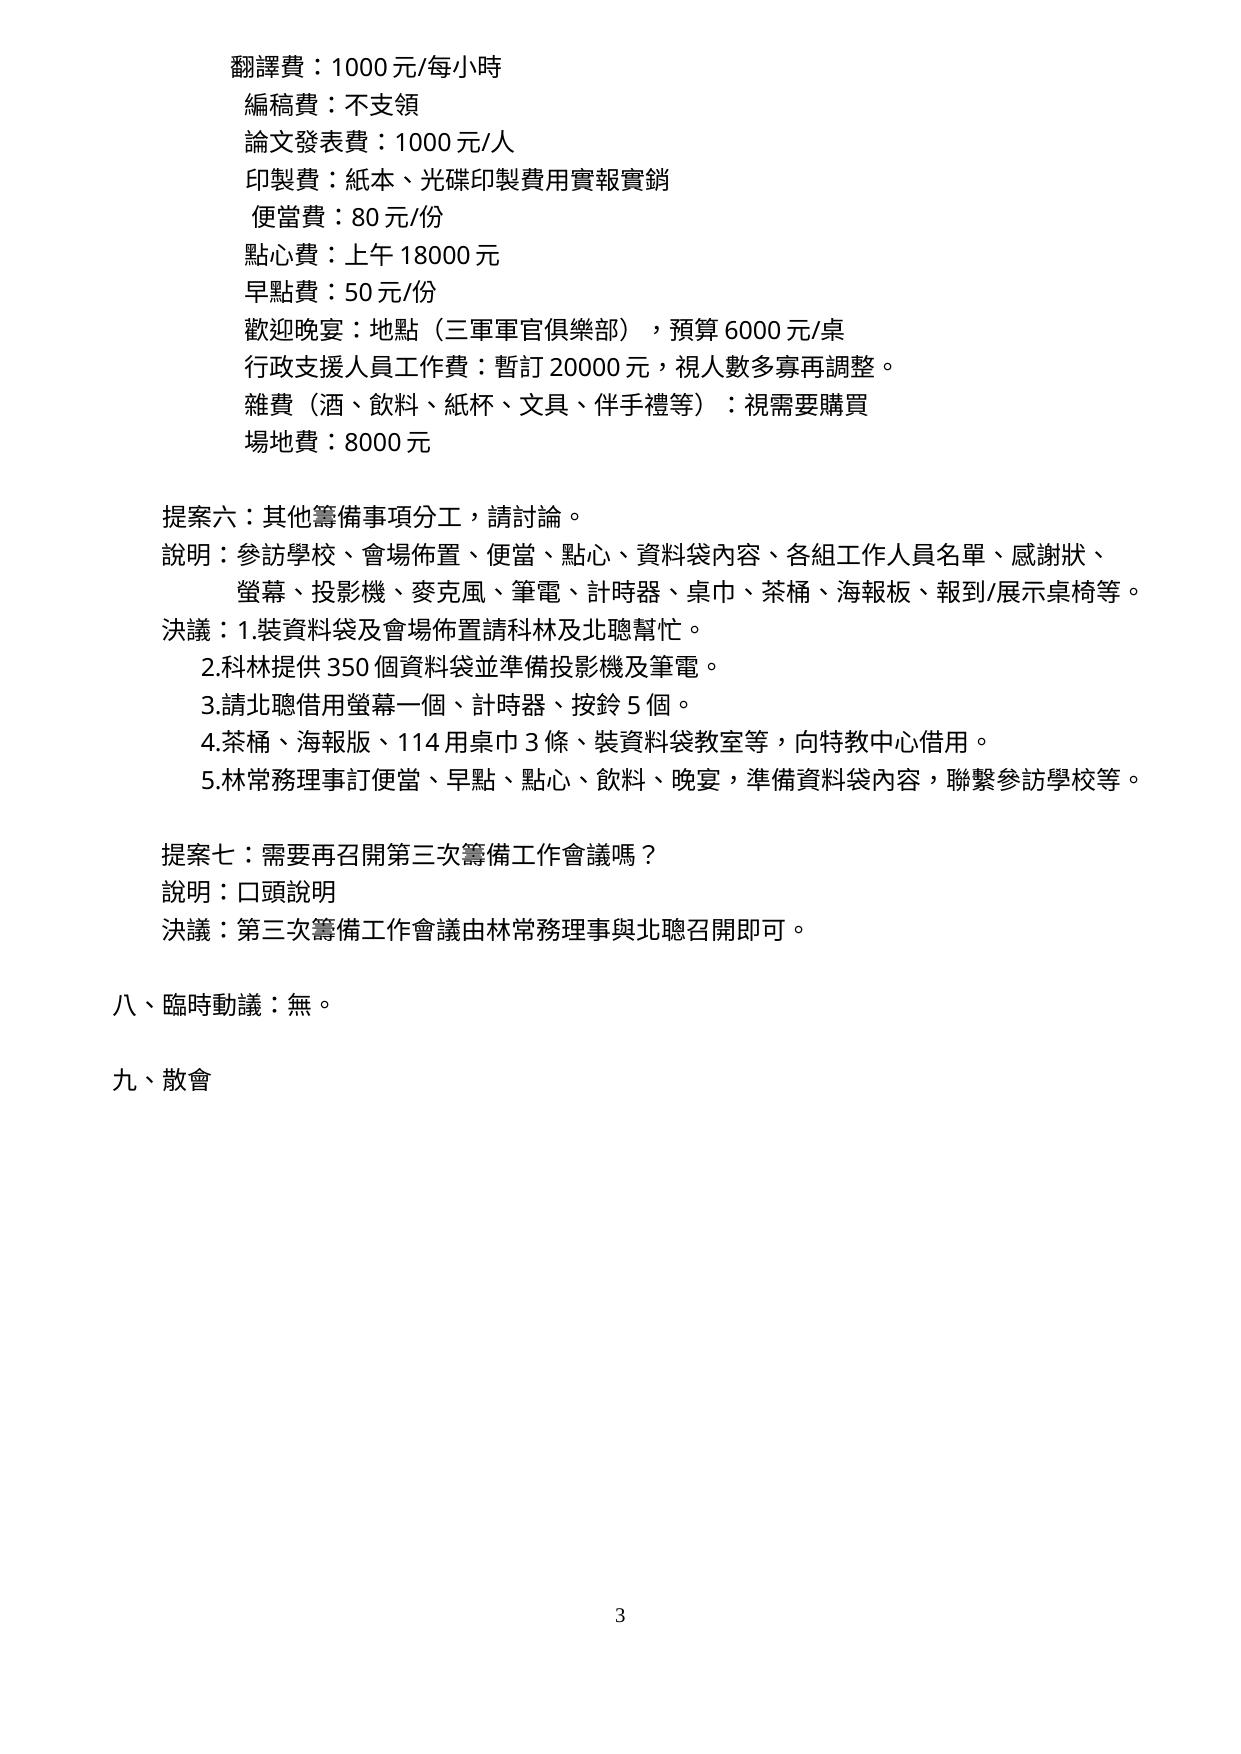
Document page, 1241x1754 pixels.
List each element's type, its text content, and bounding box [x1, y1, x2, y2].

text 說明：口頭說明 [162, 872, 1128, 910]
text 提案七：需要再召開第三次籌備工作會議嗎？ [162, 835, 1128, 872]
text 翻譯費：1000元/每小時 [163, 47, 1128, 85]
text 場地費：8000元 [163, 422, 1128, 460]
text 九、散會 [112, 1060, 1128, 1097]
text 3.請北聰借用螢幕一個、計時器、按鈴5個。 [162, 685, 1128, 722]
text 論文發表費：1000元/人 [163, 122, 1128, 160]
text 4.茶桶、海報版、114用桌巾3條、裝資料袋教室等，向特教中心借用。 [162, 722, 1128, 760]
text 點心費：上午18000元 [163, 235, 1128, 272]
text 歡迎晚宴：地點（三軍軍官俱樂部），預算6000元/桌 [163, 310, 1128, 347]
text 雜費（酒、飲料、紙杯、文具、伴手禮等）：視需要購買 [163, 385, 1128, 422]
text 決議：1.裝資料袋及會場佈置請科林及北聰幫忙。 [162, 610, 1128, 647]
text 5.林常務理事訂便當、早點、點心、飲料、晚宴，準備資料袋內容，聯繫參訪學校等。 [162, 760, 1128, 797]
text 行政支援人員工作費：暫訂20000元，視人數多寡再調整。 [163, 347, 1128, 385]
text 說明：參訪學校、會場佈置、便當、點心、資料袋內容、各組工作人員名單、感謝狀、 [162, 535, 1128, 572]
text 便當費：80元/份 [251, 197, 1128, 235]
text 編稿費：不支領 [163, 85, 1128, 122]
text 決議：第三次籌備工作會議由林常務理事與北聰召開即可。 [161, 910, 1128, 947]
text 提案六：其他籌備事項分工，請討論。 [112, 497, 1128, 535]
text 八、臨時動議：無。 [112, 985, 1128, 1022]
text 印製費：紙本、光碟印製費用實報實銷 [238, 160, 1128, 197]
text 2.科林提供350個資料袋並準備投影機及筆電。 [162, 647, 1128, 685]
text 早點費：50元/份 [163, 272, 1128, 310]
text 螢幕、投影機、麥克風、筆電、計時器、桌巾、茶桶、海報板、報到/展示桌椅等。 [162, 572, 1128, 610]
